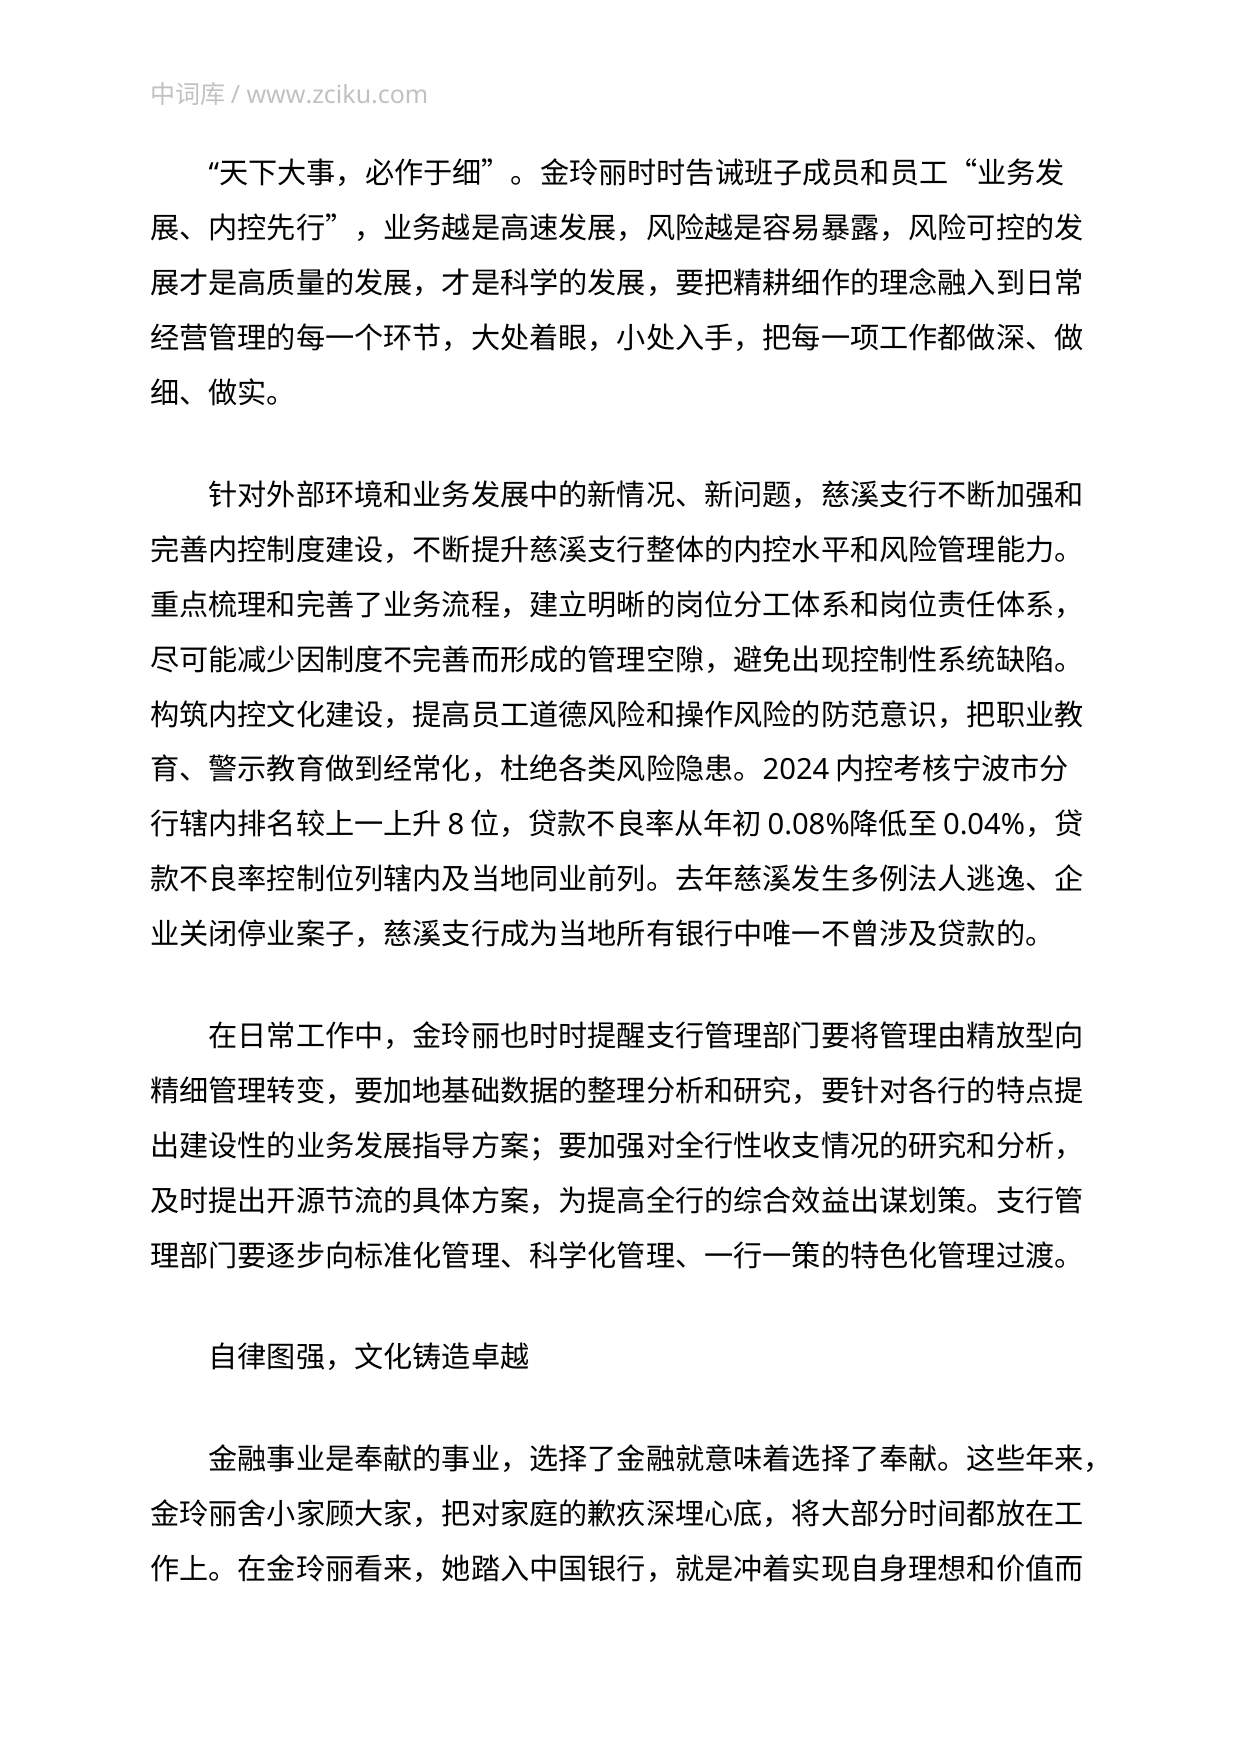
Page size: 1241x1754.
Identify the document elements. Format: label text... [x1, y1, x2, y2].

text 在日常工作中，金玲丽也时时提醒支行管理部门要将管理由精放型向精细管理转变，要加地基础数据的整理分析和研究，要针对各行的特点提出建设性的业务发展指导方案；要加强对全行性收支情况的研究和分析，及时提出开源节流的具体方案，为提高全行的综合效益出谋划策。支行管理部门要逐步向标准化管理、科学化管理、一行一策的特色化管理过渡。 [150, 1013, 1090, 1274]
text “天下大事，必作于细”。金玲丽时时告诫班子成员和员工“业务发展、内控先行”，业务越是高速发展，风险越是容易暴露，风险可控的发展才是高质量的发展，才是科学的发展，要把精耕细作的理念融入到日常经营管理的每一个环节，大处着眼，小处入手，把每一项工作都做深、做细、做实。 [150, 150, 1090, 412]
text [150, 1436, 1090, 1588]
text 针对外部环境和业务发展中的新情况、新问题，慈溪支行不断加强和完善内控制度建设，不断提升慈溪支行整体的内控水平和风险管理能力。重点梳理和完善了业务流程，建立明晰的岗位分工体系和岗位责任体系，尽可能减少因制度不完善而形成的管理空隙，避免出现控制性系统缺陷。构筑内控文化建设，提高员工道德风险和操作风险的防范意识，把职业教育、警示教育做到经常化，杜绝各类风险隐患。2024内控考核宁波市分行辖内排名较上一上升8位，贷款不良率从年初0.08%降低至0.04%，贷款不良率控制位列辖内及当地同业前列。去年慈溪发生多例法人逃逸、企业关闭停业案子，慈溪支行成为当地所有银行中唯一不曾涉及贷款的。 [150, 471, 1090, 953]
text 自律图强，文化铸造卓越 [150, 1334, 1090, 1376]
